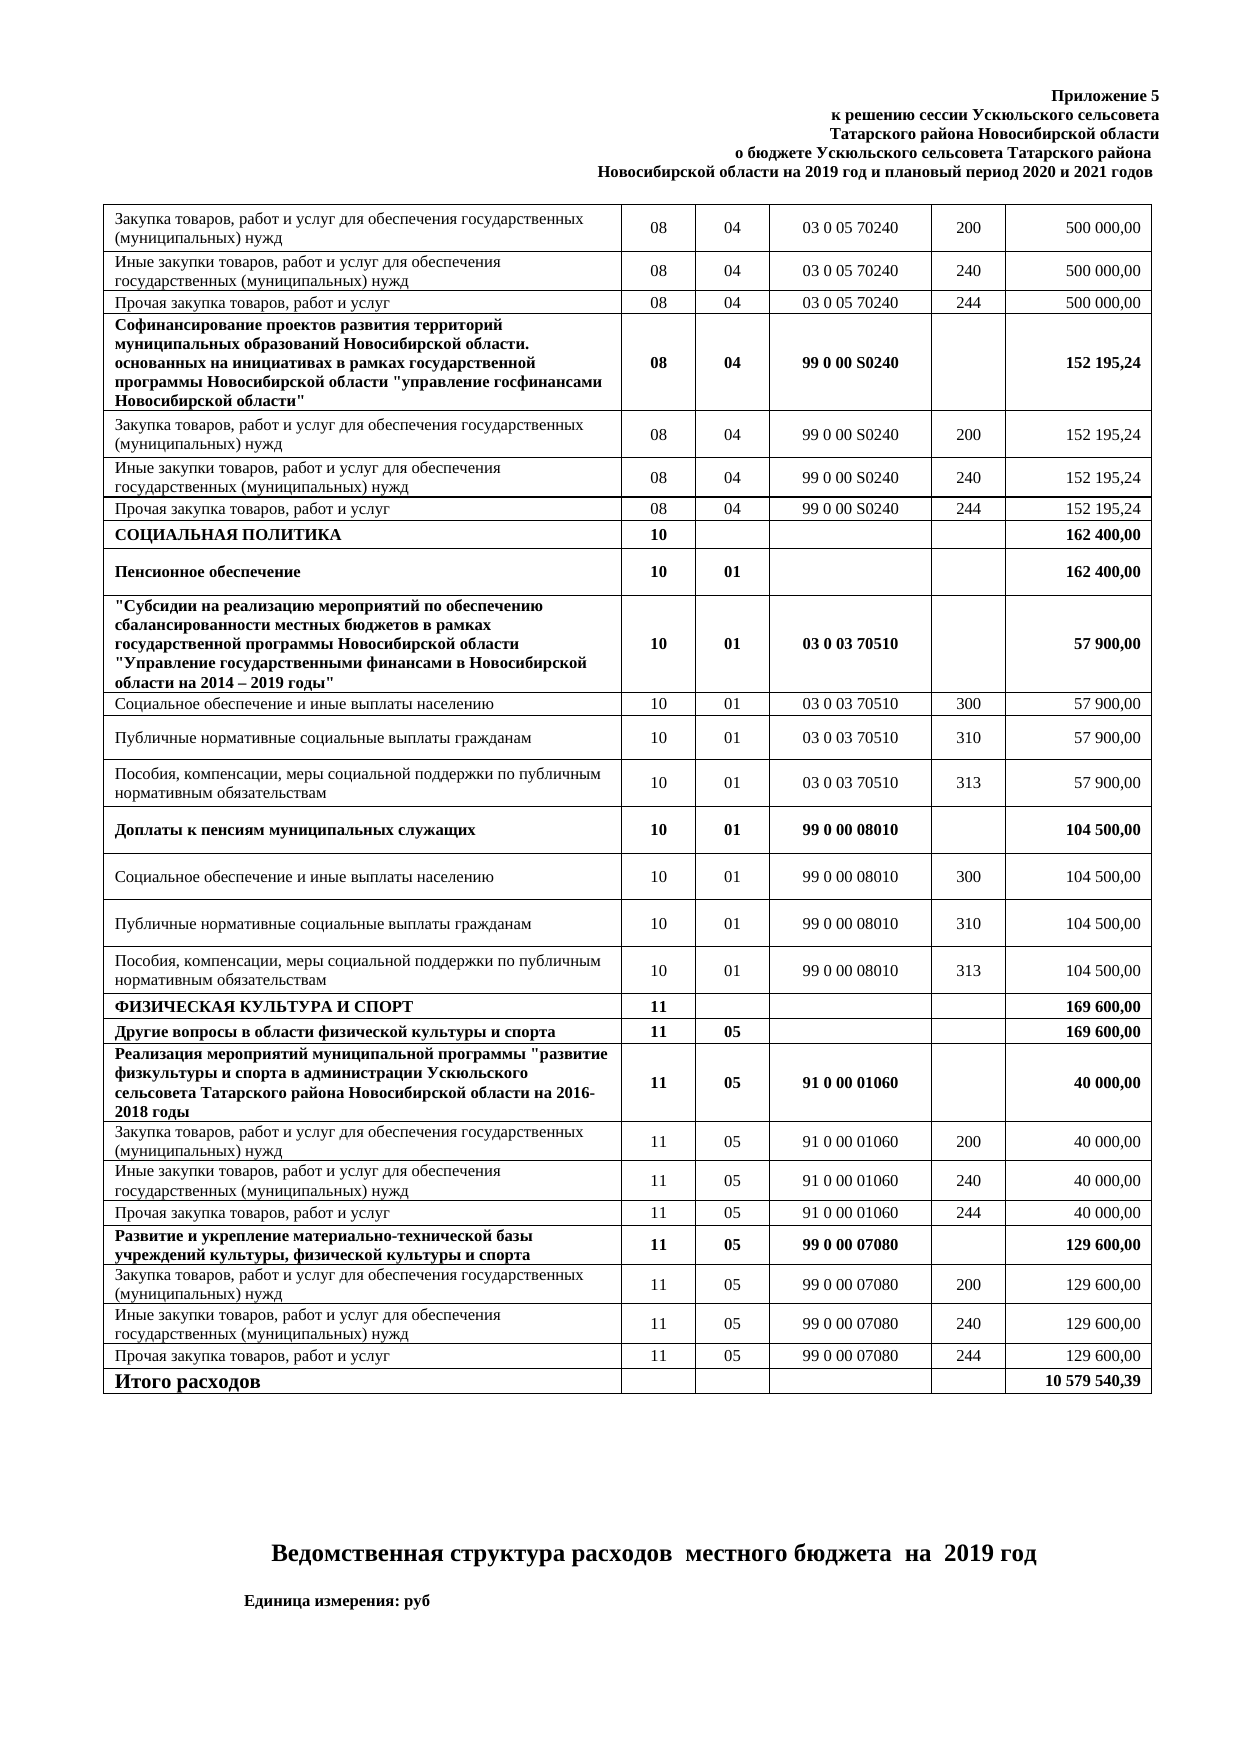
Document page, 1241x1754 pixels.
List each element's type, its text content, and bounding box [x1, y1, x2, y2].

table_cell 99 0 00 07080 [770, 1226, 931, 1264]
table_cell [696, 521, 769, 548]
table_cell 200 [932, 1265, 1005, 1303]
table_cell 99 0 00 S0240 [770, 458, 931, 496]
table_cell 104 500,00 [1006, 807, 1151, 852]
table_cell [770, 521, 931, 548]
table_cell [622, 1369, 695, 1393]
table_cell 310 [932, 900, 1005, 946]
table_cell 57 900,00 [1006, 693, 1151, 715]
table_cell 313 [932, 760, 1005, 806]
table_cell 08 [622, 411, 695, 457]
table_cell 05 [696, 1019, 769, 1043]
table_cell 05 [696, 1044, 769, 1121]
table_cell 152 195,24 [1006, 411, 1151, 457]
table_cell [932, 1369, 1005, 1393]
table_cell 244 [932, 291, 1005, 313]
table_cell 04 [696, 205, 769, 251]
table_cell 244 [932, 1344, 1005, 1368]
table_cell [932, 1044, 1005, 1121]
table_cell 104 500,00 [1006, 854, 1151, 899]
table_cell 01 [696, 596, 769, 692]
table_cell Другие вопросы в области физической культуры и спорта [104, 1019, 621, 1043]
table_cell 11 [622, 994, 695, 1018]
table_cell 10 [622, 900, 695, 946]
table_cell 08 [622, 205, 695, 251]
table_cell 03 0 05 70240 [770, 252, 931, 290]
table_cell 99 0 00 07080 [770, 1304, 931, 1343]
table_cell [696, 1369, 769, 1393]
table_cell [932, 1226, 1005, 1264]
table_cell 05 [696, 1265, 769, 1303]
table_cell 91 0 00 01060 [770, 1044, 931, 1121]
table_cell Прочая закупка товаров, работ и услуг [104, 498, 621, 520]
table_cell 152 195,24 [1006, 314, 1151, 410]
table_cell 11 [622, 1344, 695, 1368]
table_cell 169 600,00 [1006, 1019, 1151, 1043]
table_cell 40 000,00 [1006, 1161, 1151, 1199]
table_cell 01 [696, 854, 769, 899]
table_cell Иные закупки товаров, работ и услуг для обеспечения государственных (муниципальных) нужд [104, 1304, 621, 1343]
table_cell 162 400,00 [1006, 549, 1151, 595]
table_cell 500 000,00 [1006, 205, 1151, 251]
table_cell Развитие и укрепление материально-технической базы учреждений культуры, физической культуры и спорта [104, 1226, 621, 1264]
table_cell 244 [932, 1201, 1005, 1224]
table_cell 05 [696, 1304, 769, 1343]
table_cell [770, 1019, 931, 1043]
table_cell 10 [622, 693, 695, 715]
table_cell 04 [696, 498, 769, 520]
table_cell 300 [932, 854, 1005, 899]
table_cell 10 [622, 760, 695, 806]
table_cell 04 [696, 458, 769, 496]
table_cell 04 [696, 252, 769, 290]
table_cell 99 0 00 08010 [770, 900, 931, 946]
table_cell 03 0 05 70240 [770, 205, 931, 251]
table_cell 313 [932, 947, 1005, 993]
table_cell 01 [696, 760, 769, 806]
table_cell 08 [622, 291, 695, 313]
table_cell 03 0 03 70510 [770, 760, 931, 806]
table_cell 240 [932, 458, 1005, 496]
table_cell 152 195,24 [1006, 498, 1151, 520]
text Единица измерения: руб [177, 1591, 1152, 1610]
table_cell [932, 596, 1005, 692]
table_cell 129 600,00 [1006, 1344, 1151, 1368]
text о бюджете Ускюльского сельсовета Татарского района [185, 143, 1159, 162]
table_cell 08 [622, 498, 695, 520]
table_cell 11 [622, 1201, 695, 1224]
table_cell Прочая закупка товаров, работ и услуг [104, 1201, 621, 1224]
table_cell 91 0 00 01060 [770, 1201, 931, 1224]
table_cell 10 [622, 549, 695, 595]
table_cell 05 [696, 1226, 769, 1264]
table_cell 99 0 00 07080 [770, 1344, 931, 1368]
table_cell 99 0 00 S0240 [770, 498, 931, 520]
table_cell Иные закупки товаров, работ и услуг для обеспечения государственных (муниципальных) нужд [104, 252, 621, 290]
table_cell 240 [932, 1304, 1005, 1343]
table_cell Пенсионное обеспечение [104, 549, 621, 595]
table_cell Социальное обеспечение и иные выплаты населению [104, 693, 621, 715]
table_cell 11 [622, 1019, 695, 1043]
table_cell [932, 1019, 1005, 1043]
table_cell 10 [622, 854, 695, 899]
table_cell 11 [622, 1122, 695, 1160]
table_cell 08 [622, 252, 695, 290]
table_cell Прочая закупка товаров, работ и услуг [104, 1344, 621, 1368]
text Ведомственная структура расходов местного бюджета на 2019 год [177, 1538, 1152, 1567]
table_cell 57 900,00 [1006, 596, 1151, 692]
table_cell Социальное обеспечение и иные выплаты населению [104, 854, 621, 899]
table_cell [770, 549, 931, 595]
table_cell 11 [622, 1226, 695, 1264]
table_cell 169 600,00 [1006, 994, 1151, 1018]
table_cell 04 [696, 314, 769, 410]
table_cell Закупка товаров, работ и услуг для обеспечения государственных (муниципальных) нужд [104, 1265, 621, 1303]
table_cell 99 0 00 08010 [770, 807, 931, 852]
table_cell 200 [932, 411, 1005, 457]
table_cell 08 [622, 314, 695, 410]
table_cell 129 600,00 [1006, 1265, 1151, 1303]
table_cell ФИЗИЧЕСКАЯ КУЛЬТУРА И СПОРТ [104, 994, 621, 1018]
table_cell 10 [622, 521, 695, 548]
table_cell 104 500,00 [1006, 900, 1151, 946]
table_cell 08 [622, 458, 695, 496]
table_cell 162 400,00 [1006, 521, 1151, 548]
table_cell 40 000,00 [1006, 1044, 1151, 1121]
table_cell 104 500,00 [1006, 947, 1151, 993]
table_cell 01 [696, 900, 769, 946]
table_cell Публичные нормативные социальные выплаты гражданам [104, 900, 621, 946]
text к решению сессии Ускюльского сельсовета [185, 104, 1159, 124]
table_cell 240 [932, 1161, 1005, 1199]
table_cell 240 [932, 252, 1005, 290]
table_cell Закупка товаров, работ и услуг для обеспечения государственных (муниципальных) нужд [104, 1122, 621, 1160]
table_cell 01 [696, 947, 769, 993]
table_cell 99 0 00 07080 [770, 1265, 931, 1303]
table_cell Закупка товаров, работ и услуг для обеспечения государственных (муниципальных) нужд [104, 411, 621, 457]
table_cell 99 0 00 S0240 [770, 314, 931, 410]
table_cell [932, 994, 1005, 1018]
table_cell Доплаты к пенсиям муниципальных служащих [104, 807, 621, 852]
table_cell 11 [622, 1304, 695, 1343]
table_cell 05 [696, 1161, 769, 1199]
table_cell 310 [932, 716, 1005, 759]
table_cell 05 [696, 1122, 769, 1160]
table_cell 91 0 00 01060 [770, 1122, 931, 1160]
table_cell Публичные нормативные социальные выплаты гражданам [104, 716, 621, 759]
table_cell 91 0 00 01060 [770, 1161, 931, 1199]
table_cell 04 [696, 291, 769, 313]
table_cell Cофинансирование проектов развития территорий муниципальных образований Новосибирской области. основанных на инициативах в рамках государственной программы Новосибирской области "управление госфинансами Новосибирской области" [104, 314, 621, 410]
table_cell Пособия, компенсации, меры социальной поддержки по публичным нормативным обязательствам [104, 947, 621, 993]
table_cell [932, 549, 1005, 595]
table_cell 10 [622, 596, 695, 692]
table_cell 40 000,00 [1006, 1201, 1151, 1224]
table_cell "Субсидии на реализацию мероприятий по обеспечению сбалансированности местных бюджетов в рамках государственной программы Новосибирской области "Управление государственными финансами в Новосибирской области на 2014 – 2019 годы" [104, 596, 621, 692]
table_cell 99 0 00 S0240 [770, 411, 931, 457]
table_cell 244 [932, 498, 1005, 520]
table_cell Реализация мероприятий муниципальной программы "развитие физкультуры и спорта в администрации Ускюльского сельсовета Татарского района Новосибирской области на 2016-2018 годы [104, 1044, 621, 1121]
table_cell 10 [622, 716, 695, 759]
table_cell 129 600,00 [1006, 1226, 1151, 1264]
table_cell 03 0 03 70510 [770, 596, 931, 692]
table_cell 11 [622, 1044, 695, 1121]
table_cell 500 000,00 [1006, 291, 1151, 313]
table_cell 03 0 03 70510 [770, 693, 931, 715]
text Татарского района Новосибирской области [185, 124, 1159, 143]
text Приложение 5 [185, 85, 1159, 104]
table_cell 500 000,00 [1006, 252, 1151, 290]
table_cell [932, 521, 1005, 548]
table_cell 57 900,00 [1006, 716, 1151, 759]
table_cell Итого расходов [104, 1369, 621, 1393]
table_cell 10 [622, 807, 695, 852]
table_cell Закупка товаров, работ и услуг для обеспечения государственных (муниципальных) нужд [104, 205, 621, 251]
table_cell 57 900,00 [1006, 760, 1151, 806]
table_cell [770, 994, 931, 1018]
table_cell 40 000,00 [1006, 1122, 1151, 1160]
table_cell 200 [932, 205, 1005, 251]
table_cell [932, 314, 1005, 410]
table_cell 99 0 00 08010 [770, 947, 931, 993]
table_cell 10 579 540,39 [1006, 1369, 1151, 1393]
table_cell 11 [622, 1265, 695, 1303]
table_cell 04 [696, 411, 769, 457]
table_cell Иные закупки товаров, работ и услуг для обеспечения государственных (муниципальных) нужд [104, 1161, 621, 1199]
text Новосибирской области на 2019 год и плановый период 2020 и 2021 годов [185, 162, 1159, 181]
table_cell Иные закупки товаров, работ и услуг для обеспечения государственных (муниципальных) нужд [104, 458, 621, 496]
table_cell 300 [932, 693, 1005, 715]
table_cell 03 0 03 70510 [770, 716, 931, 759]
table_cell 01 [696, 716, 769, 759]
table_cell 01 [696, 693, 769, 715]
table_cell 152 195,24 [1006, 458, 1151, 496]
table_cell СОЦИАЛЬНАЯ ПОЛИТИКА [104, 521, 621, 548]
table_cell 11 [622, 1161, 695, 1199]
table_cell 05 [696, 1344, 769, 1368]
table_cell [932, 807, 1005, 852]
table_cell 99 0 00 08010 [770, 854, 931, 899]
table_cell 10 [622, 947, 695, 993]
table_cell Прочая закупка товаров, работ и услуг [104, 291, 621, 313]
table_cell 129 600,00 [1006, 1304, 1151, 1343]
table_cell [696, 994, 769, 1018]
table_cell 03 0 05 70240 [770, 291, 931, 313]
table_cell 01 [696, 807, 769, 852]
table_cell Пособия, компенсации, меры социальной поддержки по публичным нормативным обязательствам [104, 760, 621, 806]
table_cell 05 [696, 1201, 769, 1224]
table_cell 200 [932, 1122, 1005, 1160]
table_cell 01 [696, 549, 769, 595]
table_cell [770, 1369, 931, 1393]
